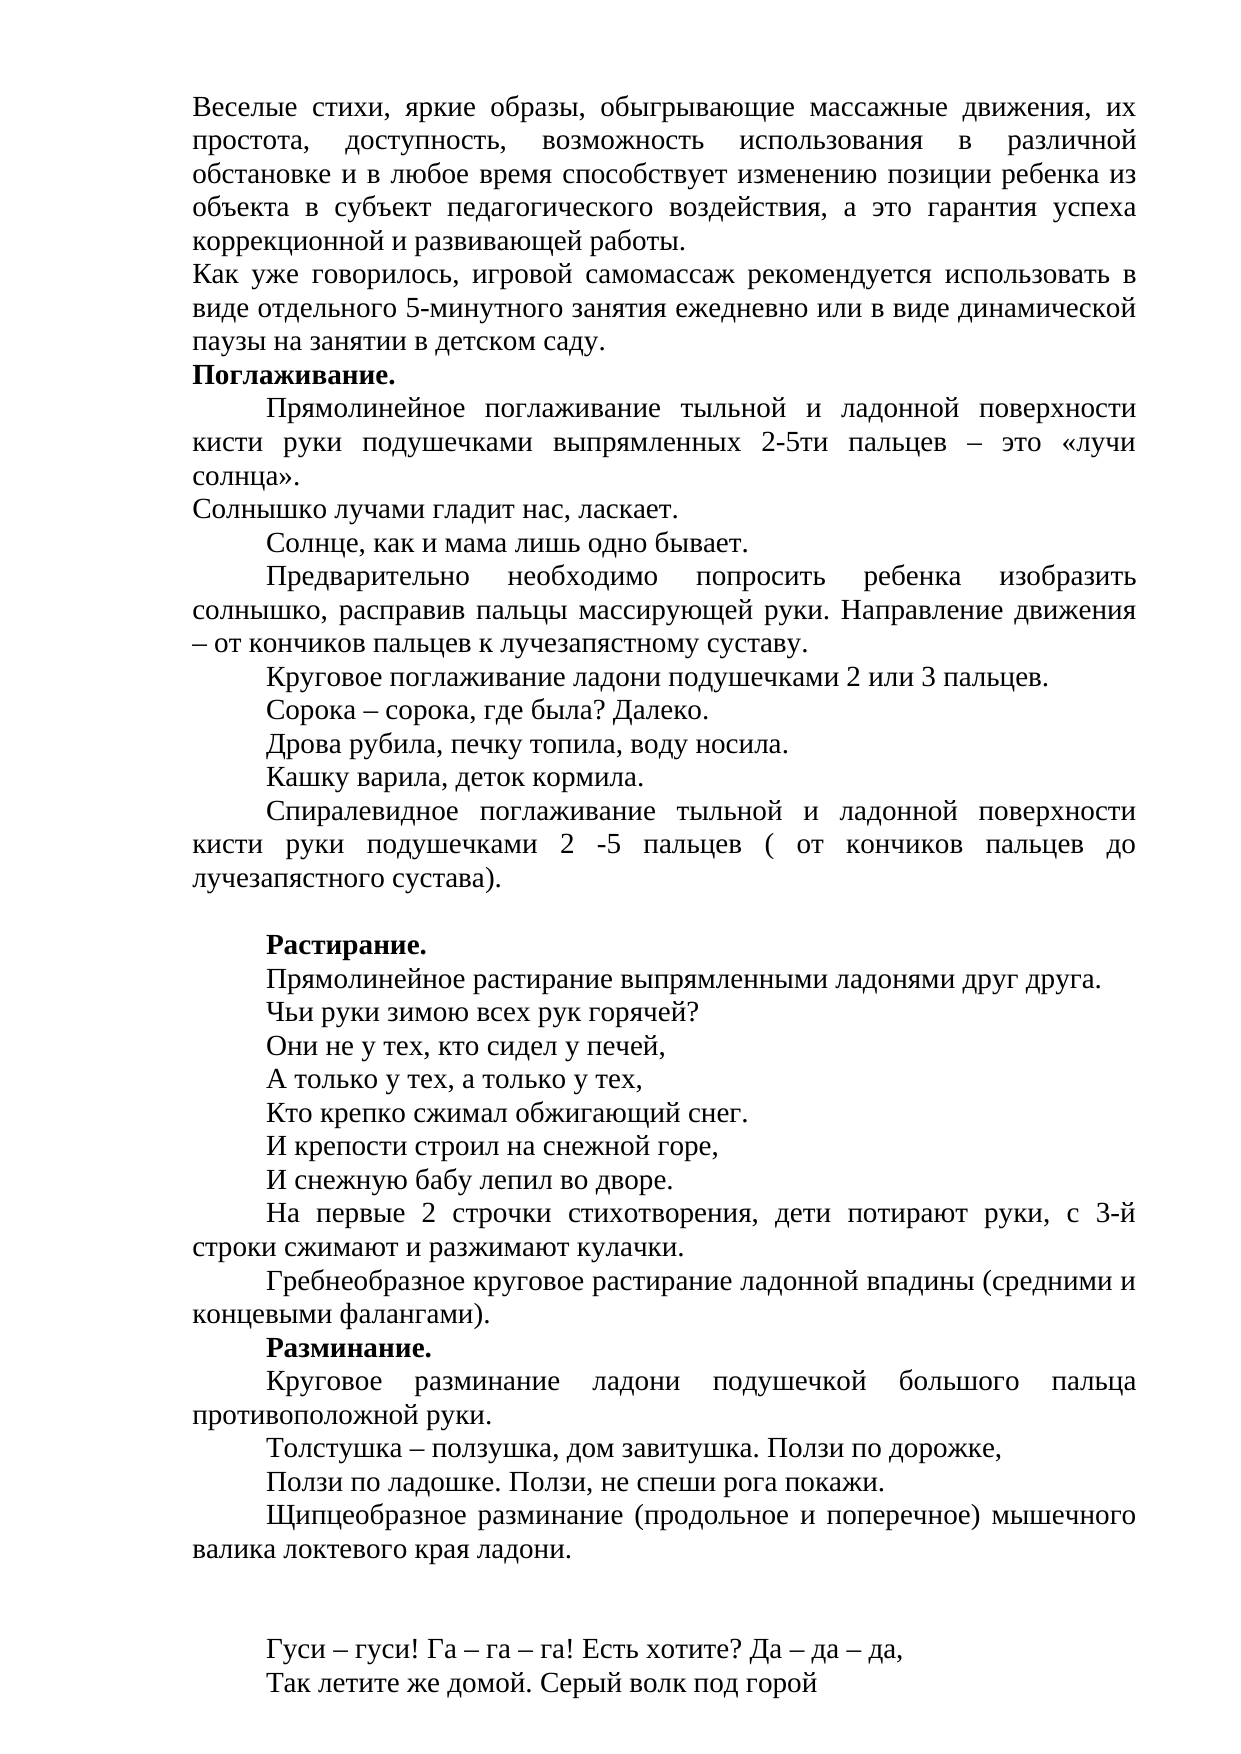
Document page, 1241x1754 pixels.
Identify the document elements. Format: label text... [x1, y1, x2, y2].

text Кто крепко сжимал обжигающий снег. [192, 1095, 1137, 1128]
text Растирание. [192, 927, 1137, 961]
text Гуси – гуси! Га – га – га! Есть хотите? Да – да – да, [192, 1632, 1137, 1665]
text И снежную бабу лепил во дворе. [192, 1162, 1137, 1196]
text Дрова рубила, печку топила, воду носила. [192, 726, 1137, 759]
text Толстушка – ползушка, дом завитушка. Ползи по дорожке, [192, 1430, 1137, 1464]
text Круговое разминание ладони подушечкой большого пальца противоположной руки. [192, 1363, 1137, 1430]
text Кашку варила, деток кормила. [192, 759, 1137, 793]
text Так летите же домой. Серый волк под горой [192, 1665, 1137, 1699]
text На первые 2 строчки стихотворения, дети потирают руки, с 3-й строки сжимают и разжимают кулачки. [192, 1196, 1137, 1263]
text Разминание. [192, 1330, 1137, 1363]
text Поглаживание. [192, 357, 1137, 391]
text Сорока – сорока, где была? Далеко. [192, 692, 1137, 726]
text Солнце, как и мама лишь одно бывает. [192, 525, 1137, 558]
text Чьи руки зимою всех рук горячей? [192, 994, 1137, 1028]
text И крепости строил на снежной горе, [192, 1128, 1137, 1162]
text А только у тех, а только у тех, [192, 1061, 1137, 1095]
text Спиралевидное поглаживание тыльной и ладонной поверхности кисти руки подушечками 2 -5 пальцев ( от кончиков пальцев до лучезапястного сустава). [192, 793, 1137, 894]
text Щипцеобразное разминание (продольное и поперечное) мышечного валика локтевого края ладони. [192, 1497, 1137, 1564]
text Веселые стихи, яркие образы, обыгрывающие массажные движения, их простота, доступность, возможность использования в различной обстановке и в любое время способствует изменению позиции ребенка из объекта в субъект педагогического воздействия, а это гарантия успеха коррекционной и развивающей работы. [192, 89, 1137, 256]
text Они не у тех, кто сидел у печей, [192, 1028, 1137, 1061]
text Прямолинейное поглаживание тыльной и ладонной поверхности кисти руки подушечками выпрямленных 2-5ти пальцев – это «лучи солнца». Солнышко лучами гладит нас, ласкает. [192, 391, 1137, 525]
text Круговое поглаживание ладони подушечками 2 или 3 пальцев. [192, 659, 1137, 692]
text Как уже говорилось, игровой самомассаж рекомендуется использовать в виде отдельного 5-минутного занятия ежедневно или в виде динамической паузы на занятии в детском саду. [192, 256, 1137, 357]
text Гребнеобразное круговое растирание ладонной впадины (средними и концевыми фалангами). [192, 1263, 1137, 1330]
text Прямолинейное растирание выпрямленными ладонями друг друга. [192, 961, 1137, 994]
text Предварительно необходимо попросить ребенка изобразить солнышко, расправив пальцы массирующей руки. Направление движения – от кончиков пальцев к лучезапястному суставу. [192, 558, 1137, 659]
text Ползи по ладошке. Ползи, не спеши рога покажи. [192, 1464, 1137, 1497]
